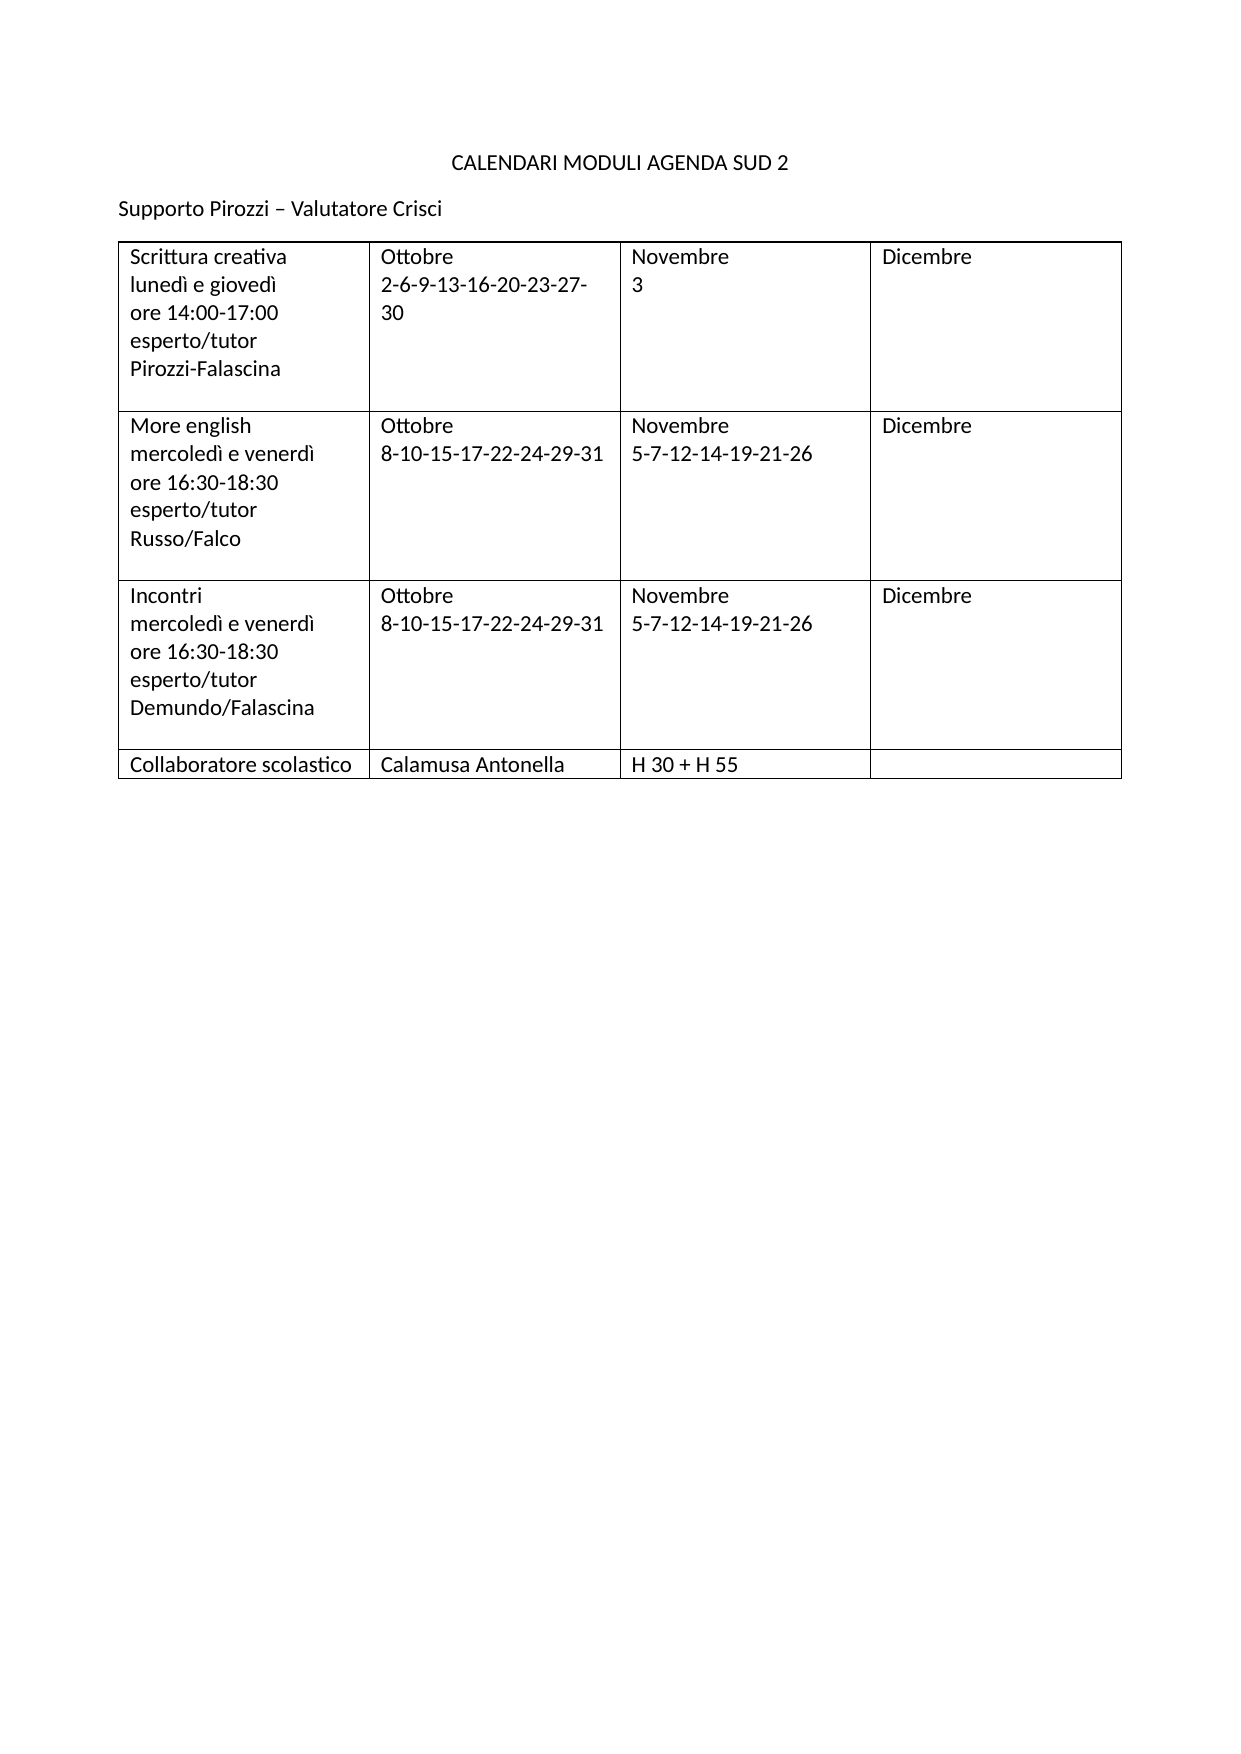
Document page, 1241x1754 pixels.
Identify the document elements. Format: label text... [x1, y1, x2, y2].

table_cell Ottobre 8-10-15-17-22-24-29-31 [370, 581, 620, 749]
table_cell Incontri mercoledì e venerdì ore 16:30-18:30 esperto/tutor Demundo/Falascina [119, 581, 369, 749]
table_cell Calamusa Antonella [370, 750, 620, 778]
table_cell Collaboratore scolastico [119, 750, 369, 778]
table_cell H 30 + H 55 [621, 750, 870, 778]
table_header Scrittura creativa lunedì e giovedì ore 14:00-17:00 esperto/tutor Pirozzi-Falascina [119, 243, 369, 411]
table_cell Dicembre [871, 581, 1121, 749]
table_cell Dicembre [871, 412, 1121, 580]
table_cell Novembre 5-7-12-14-19-21-26 [621, 581, 870, 749]
table_cell Ottobre 8-10-15-17-22-24-29-31 [370, 412, 620, 580]
table_cell Novembre 5-7-12-14-19-21-26 [621, 412, 870, 580]
table_cell [871, 750, 1121, 778]
table_header Dicembre [871, 243, 1121, 411]
text Supporto Pirozzi – Valutatore Crisci [118, 194, 1122, 222]
table_header Novembre 3 [621, 243, 870, 411]
text CALENDARI MODULI AGENDA SUD 2 [118, 148, 1122, 176]
table_header Ottobre 2-6-9-13-16-20-23-27-30 [370, 243, 620, 411]
table_cell More english mercoledì e venerdì ore 16:30-18:30 esperto/tutor Russo/Falco [119, 412, 369, 580]
